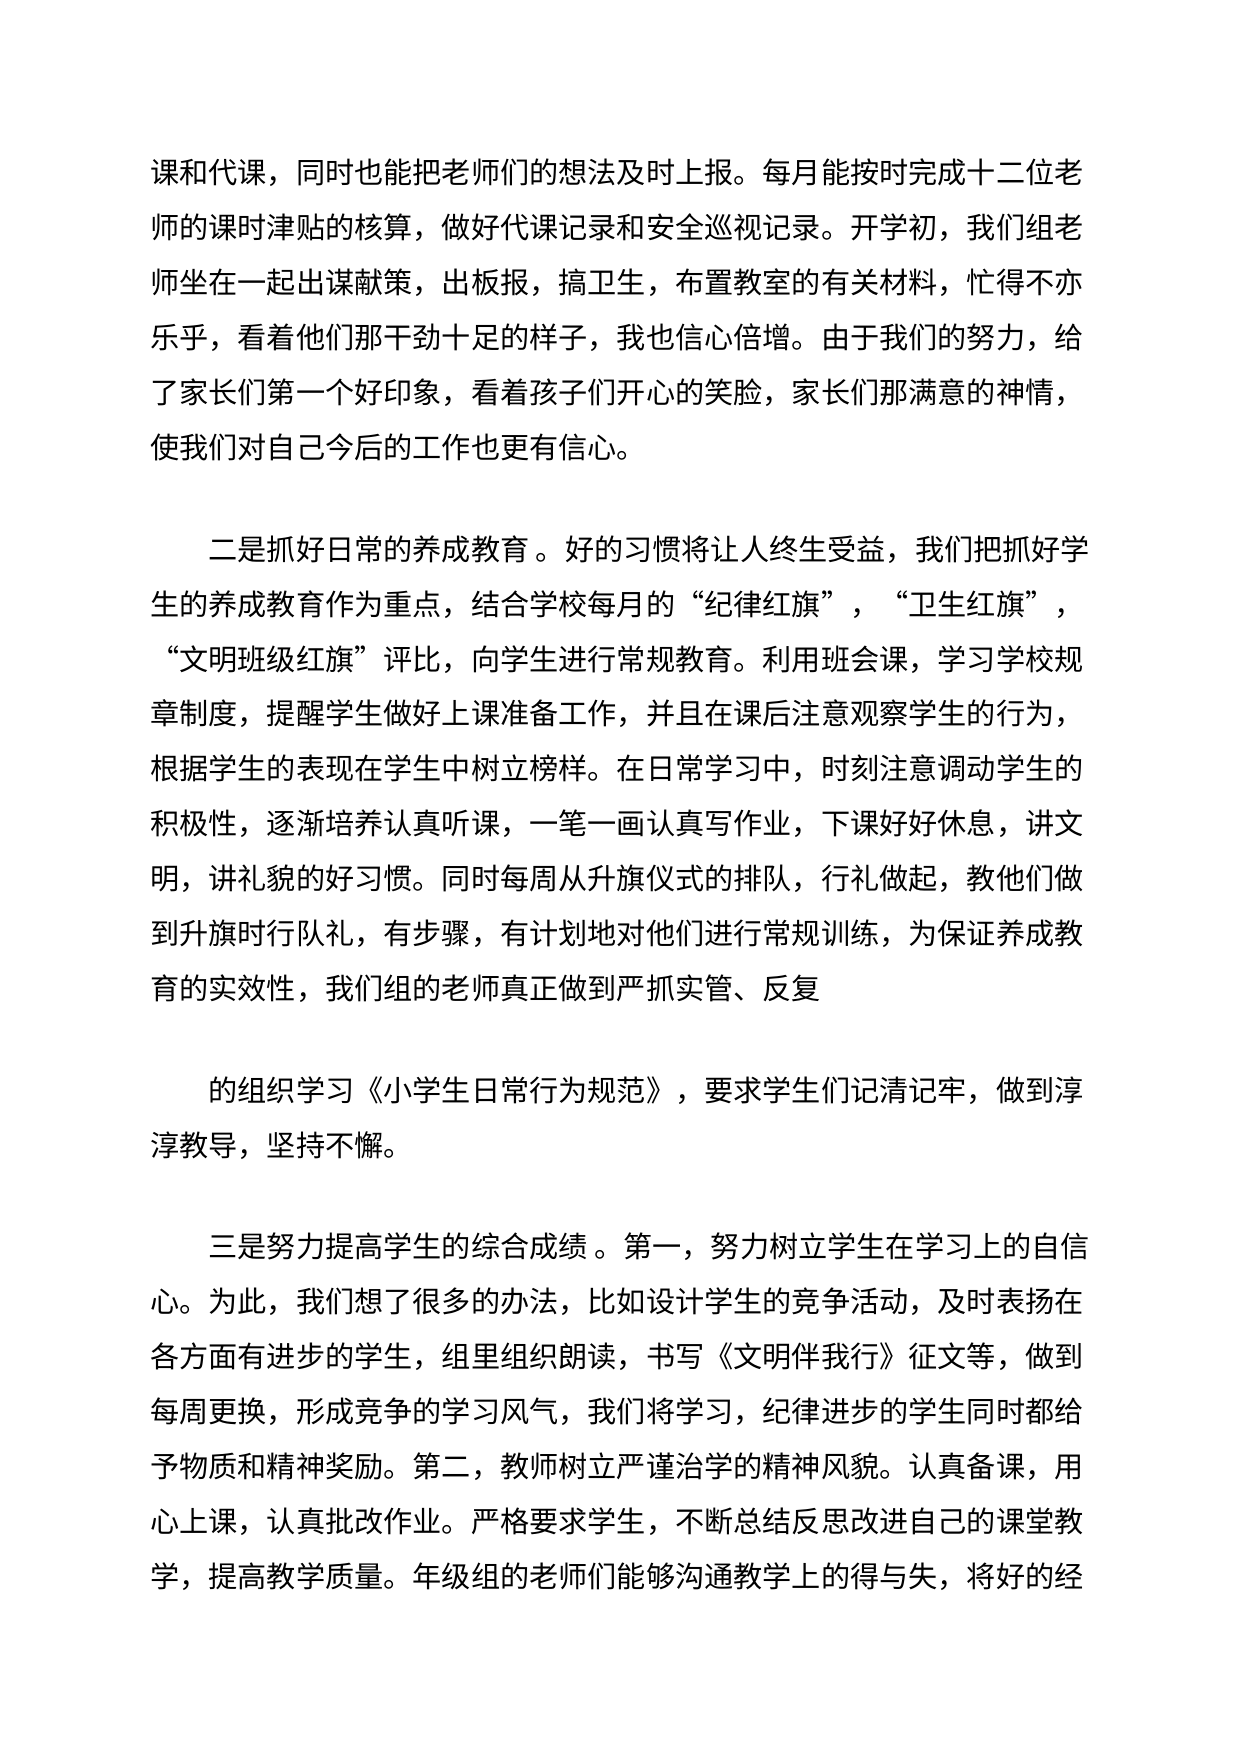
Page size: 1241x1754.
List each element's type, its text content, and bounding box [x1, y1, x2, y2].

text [150, 150, 1090, 467]
text 二是抓好日常的养成教育 。好的习惯将让人终生受益，我们把抓好学生的养成教育作为重点，结合学校每月的“纪律红旗”，“卫生红旗”，“文明班级红旗”评比，向学生进行常规教育。利用班会课，学习学校规章制度，提醒学生做好上课准备工作，并且在课后注意观察学生的行为，根据学生的表现在学生中树立榜样。在日常学习中，时刻注意调动学生的积极性，逐渐培养认真听课，一笔一画认真写作业，下课好好休息，讲文明，讲礼貌的好习惯。同时每周从升旗仪式的排队，行礼做起，教他们做到升旗时行队礼，有步骤，有计划地对他们进行常规训练，为保证养成教育的实效性，我们组的老师真正做到严抓实管、反复 [150, 526, 1090, 1008]
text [150, 1224, 1090, 1596]
text 的组织学习《小学生日常行为规范》，要求学生们记清记牢，做到淳淳教导，坚持不懈。 [150, 1067, 1090, 1164]
